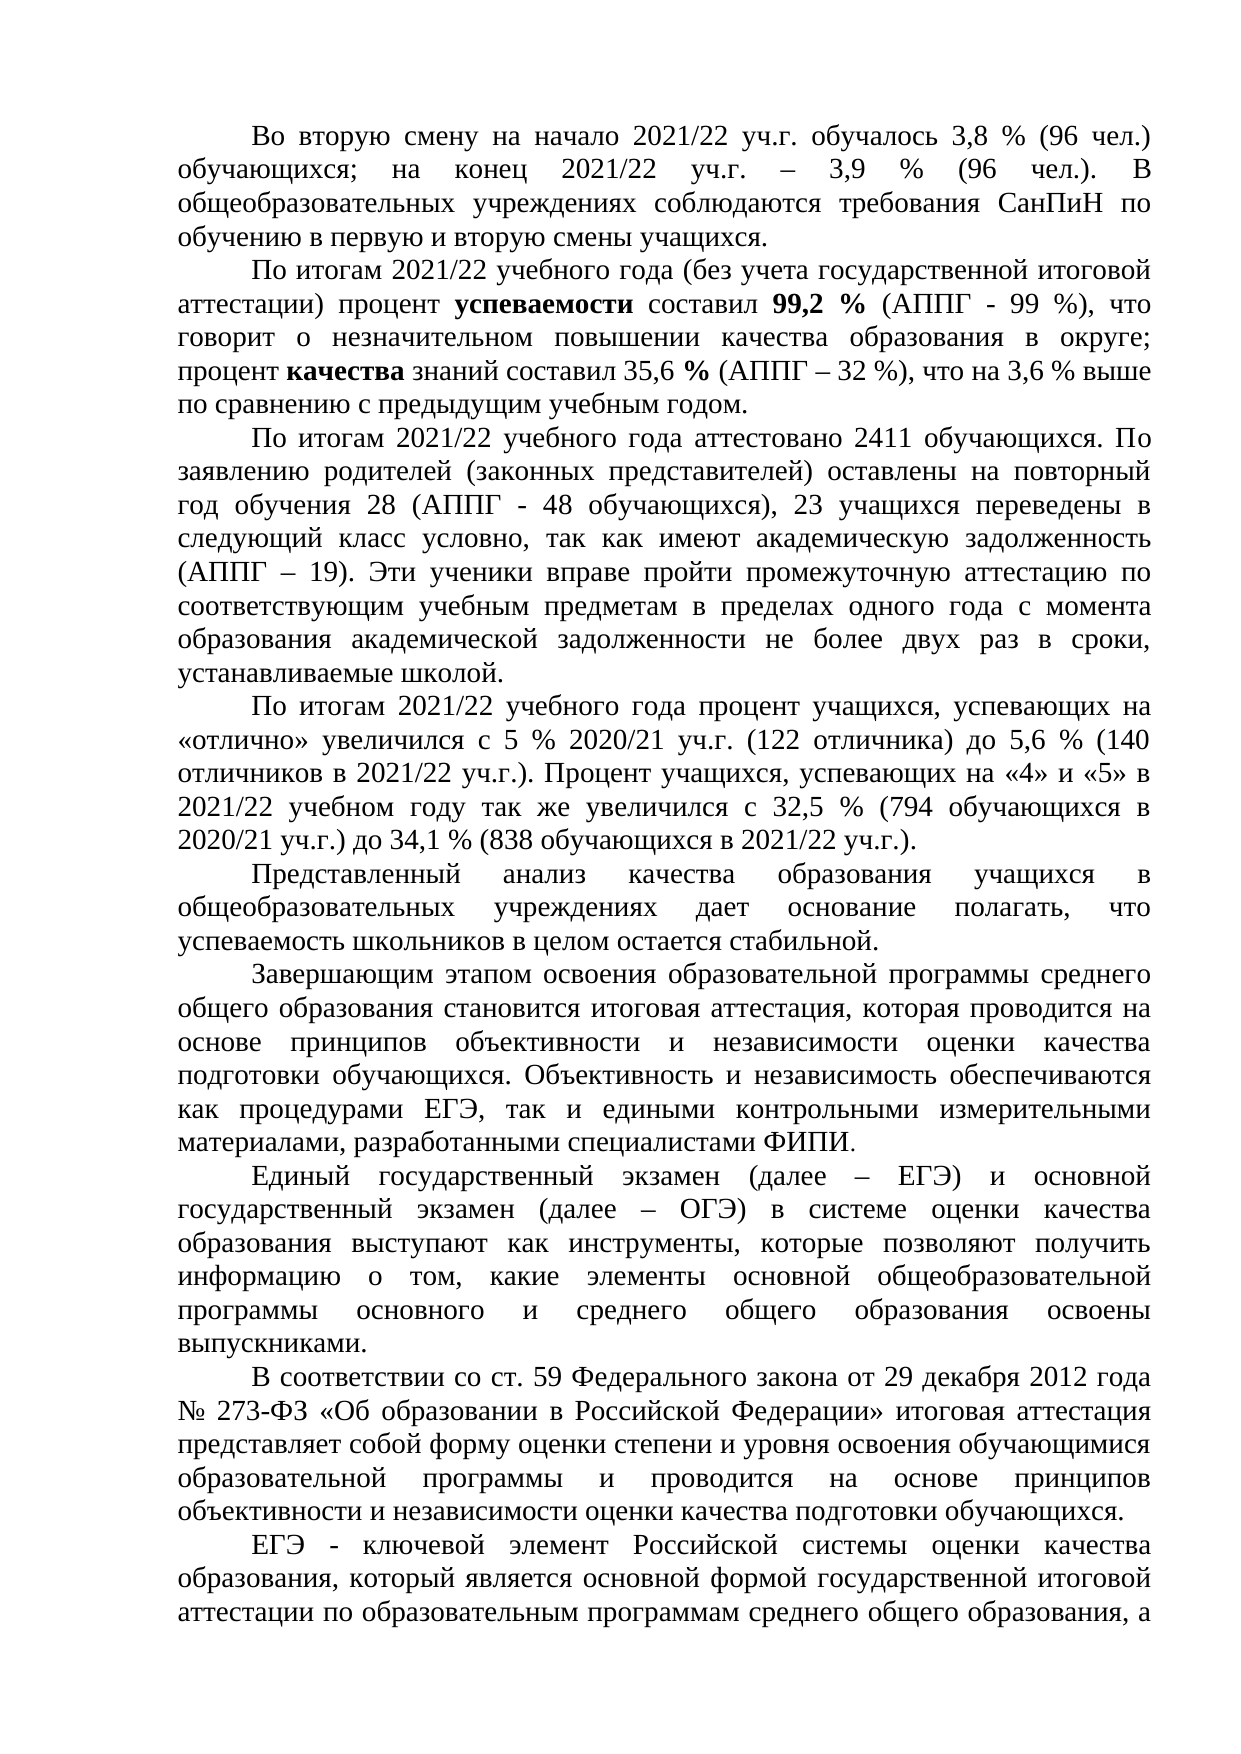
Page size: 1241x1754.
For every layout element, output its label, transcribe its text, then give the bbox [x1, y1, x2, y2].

text По итогам 2021/22 учебного года (без учета государственной итоговой аттестации) процент успеваемости составил 99,2 % (АППГ - 99 %), что говорит о незначительном повышении качества образования в округе; процент качества знаний составил 35,6 % (АППГ – 32 %), что на 3,6 % выше по сравнению с предыдущим учебным годом. [177, 252, 1152, 420]
text В соответствии со ст. 59 Федерального закона от 29 декабря 2012 года № 273-ФЗ «Об образовании в Российской Федерации» итоговая аттестация представляет собой форму оценки степени и уровня освоения обучающимися образовательной программы и проводится на основе принципов объективности и независимости оценки качества подготовки обучающихся. [177, 1359, 1152, 1527]
text По итогам 2021/22 учебного года аттестовано 2411 обучающихся. По заявлению родителей (законных представителей) оставлены на повторный год обучения 28 (АППГ - 48 обучающихся), 23 учащихся переведены в следующий класс условно, так как имеют академическую задолженность (АППГ – 19). Эти ученики вправе пройти промежуточную аттестацию по соответствующим учебным предметам в пределах одного года с момента образования академической задолженности не более двух раз в сроки, устанавливаемые школой. [177, 420, 1152, 688]
text Во вторую смену на начало 2021/22 уч.г. обучалось 3,8 % (96 чел.) обучающихся; на конец 2021/22 уч.г. – 3,9 % (96 чел.). В общеобразовательных учреждениях соблюдаются требования СанПиН по обучению в первую и вторую смены учащихся. [177, 118, 1152, 252]
text Завершающим этапом освоения образовательной программы среднего общего образования становится итоговая аттестация, которая проводится на основе принципов объективности и независимости оценки качества подготовки обучающихся. Объективность и независимость обеспечиваются как процедурами ЕГЭ, так и едиными контрольными измерительными материалами, разработанными специалистами ФИПИ. [177, 957, 1152, 1158]
text По итогам 2021/22 учебного года процент учащихся, успевающих на «отлично» увеличился с 5 % 2020/21 уч.г. (122 отличника) до 5,6 % (140 отличников в 2021/22 уч.г.). Процент учащихся, успевающих на «4» и «5» в 2021/22 учебном году так же увеличился с 32,5 % (794 обучающихся в 2020/21 уч.г.) до 34,1 % (838 обучающихся в 2021/22 уч.г.). [177, 688, 1152, 856]
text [177, 1527, 1152, 1627]
text Представленный анализ качества образования учащихся в общеобразовательных учреждениях дает основание полагать, что успеваемость школьников в целом остается стабильной. [177, 856, 1152, 957]
text Единый государственный экзамен (далее – ЕГЭ) и основной государственный экзамен (далее – ОГЭ) в системе оценки качества образования выступают как инструменты, которые позволяют получить информацию о том, какие элементы основной общеобразовательной программы основного и среднего общего образования освоены выпускниками. [177, 1158, 1152, 1359]
